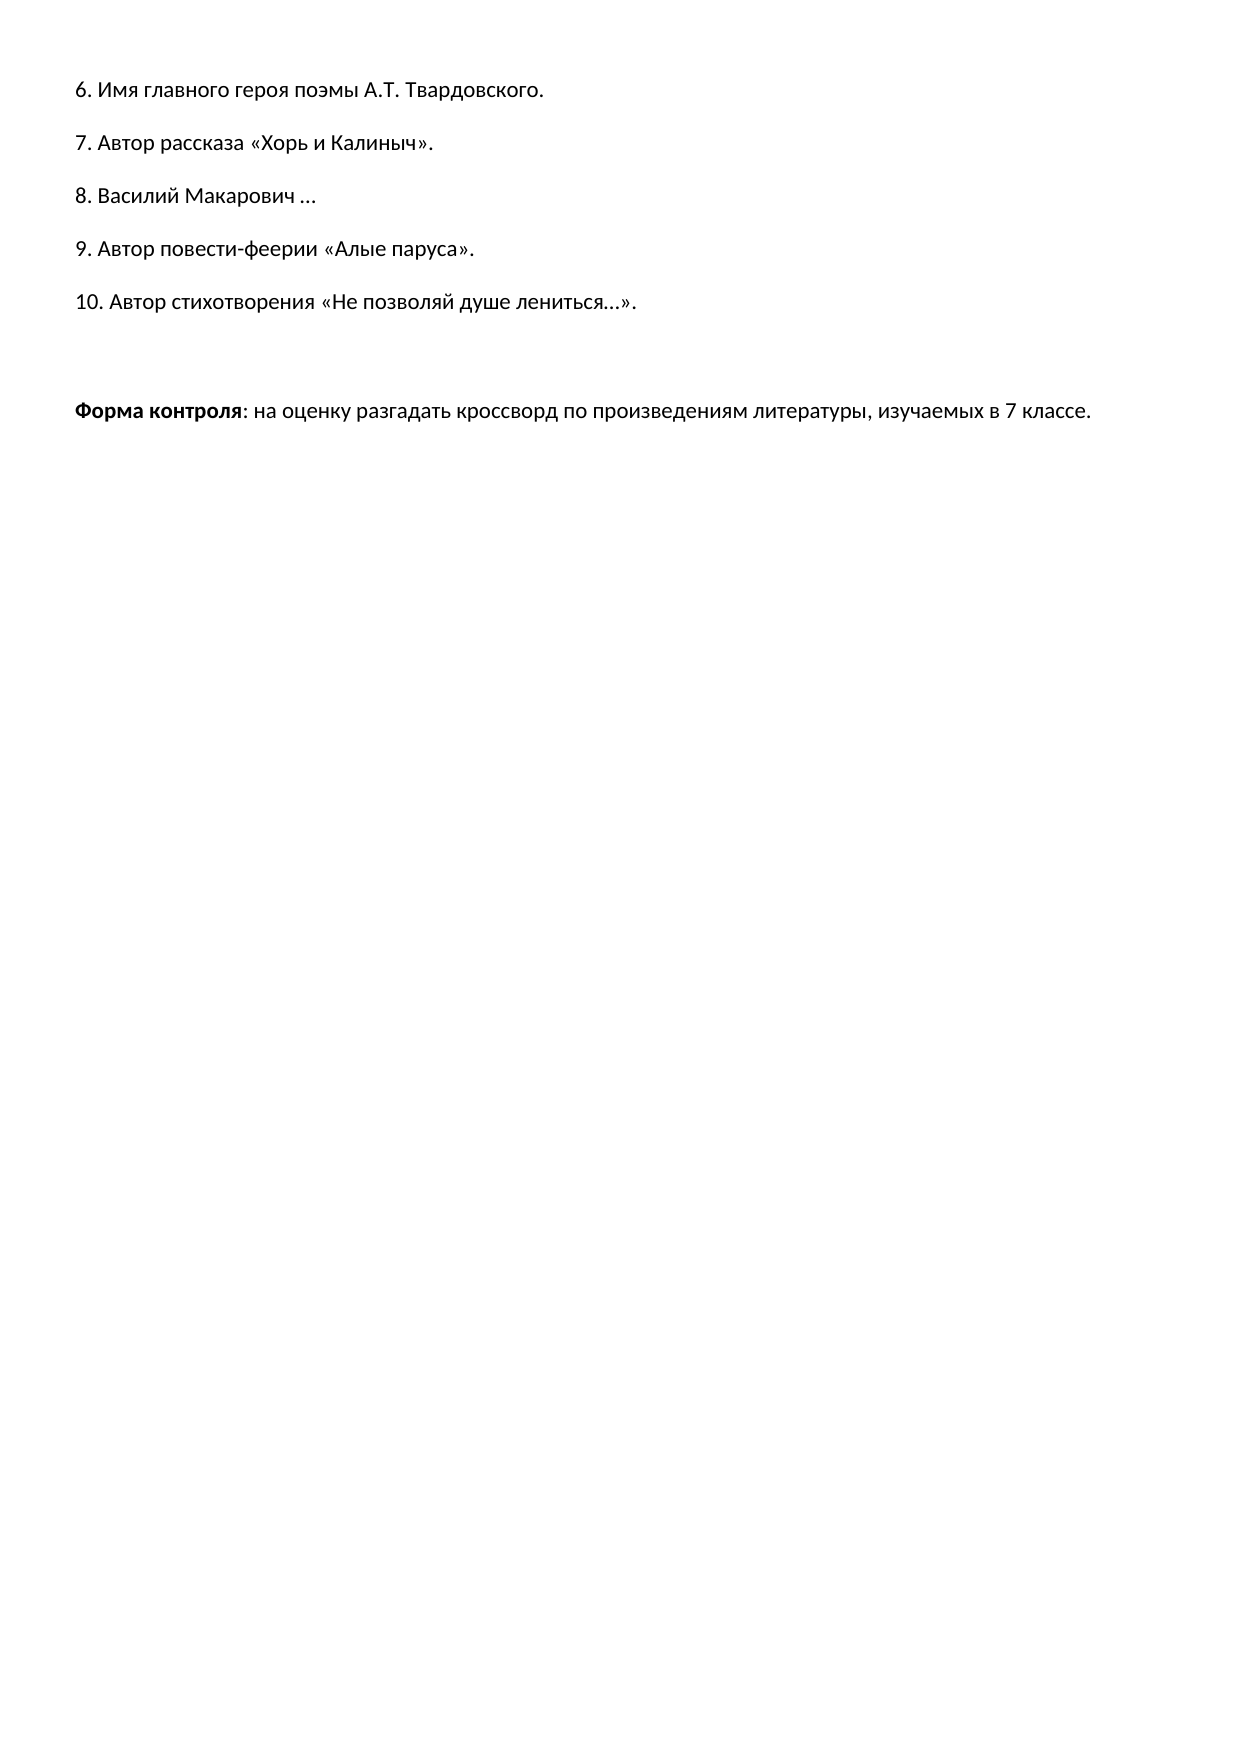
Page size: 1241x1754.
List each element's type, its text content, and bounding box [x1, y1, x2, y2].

text Форма контроля: на оценку разгадать кроссворд по произведениям литературы, изучаемых в 7 классе. [75, 396, 1165, 424]
text 6. Имя главного героя поэмы А.Т. Твардовского. [75, 75, 1165, 103]
text 8. Василий Макарович … [75, 181, 1165, 209]
text 10. Автор стихотворения «Не позволяй душе лениться…». [75, 287, 1165, 315]
text 7. Автор рассказа «Хорь и Калиныч». [75, 128, 1165, 156]
text 9. Автор повести-феерии «Алые паруса». [75, 234, 1165, 262]
